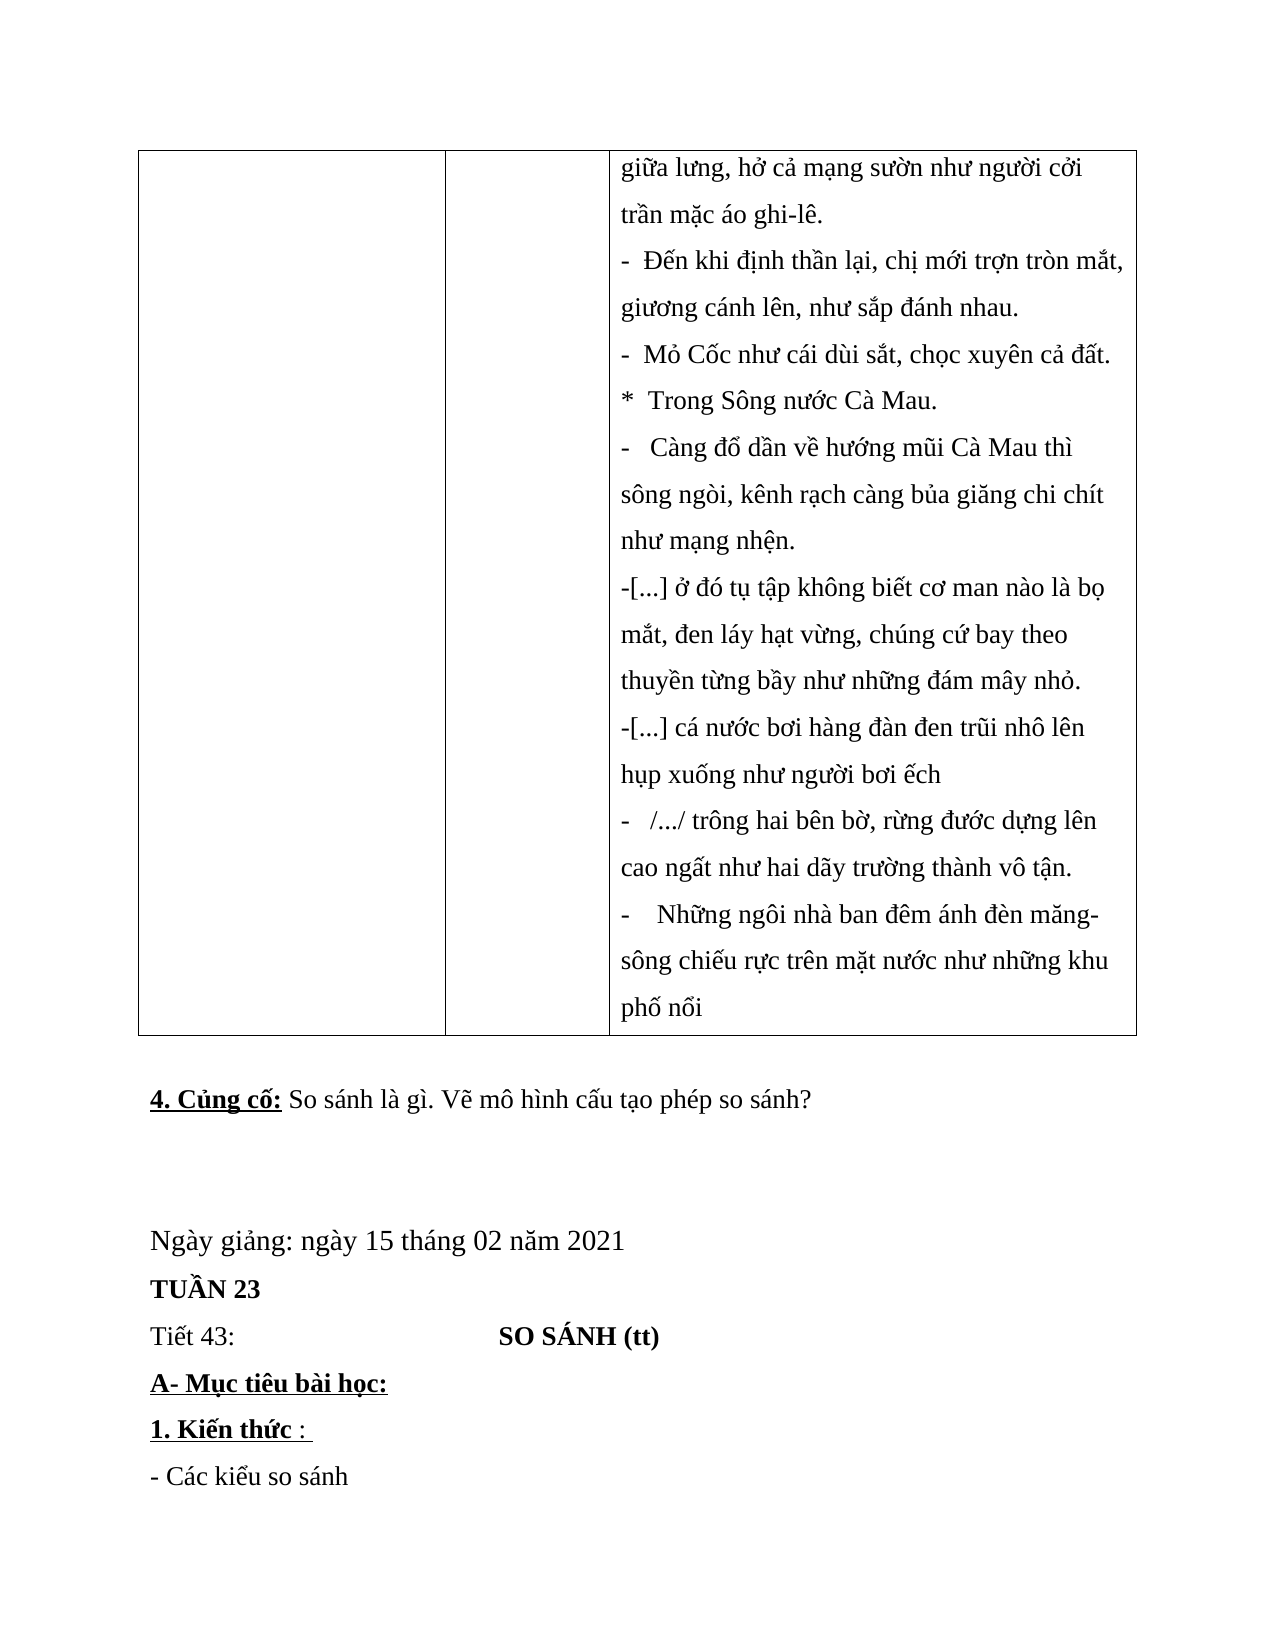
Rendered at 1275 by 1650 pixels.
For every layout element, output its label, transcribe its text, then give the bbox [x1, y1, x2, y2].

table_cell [446, 151, 609, 1035]
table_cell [610, 151, 1136, 1035]
text 1. Kiến thức : [150, 1413, 1125, 1444]
text A- Mục tiêu bài học: [150, 1367, 1125, 1398]
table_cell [139, 151, 445, 1035]
text 4. Củng cố: So sánh là gì. Vẽ mô hình cấu tạo phép so sánh? [150, 1083, 1125, 1114]
text Tiết 43: SO SÁNH (tt) [150, 1320, 1125, 1351]
text Ngày giảng: ngày 15 tháng 02 năm 2021 [150, 1223, 1125, 1257]
text TUẦN 23 [150, 1273, 1125, 1304]
text - Các kiểu so sánh [150, 1460, 1125, 1491]
